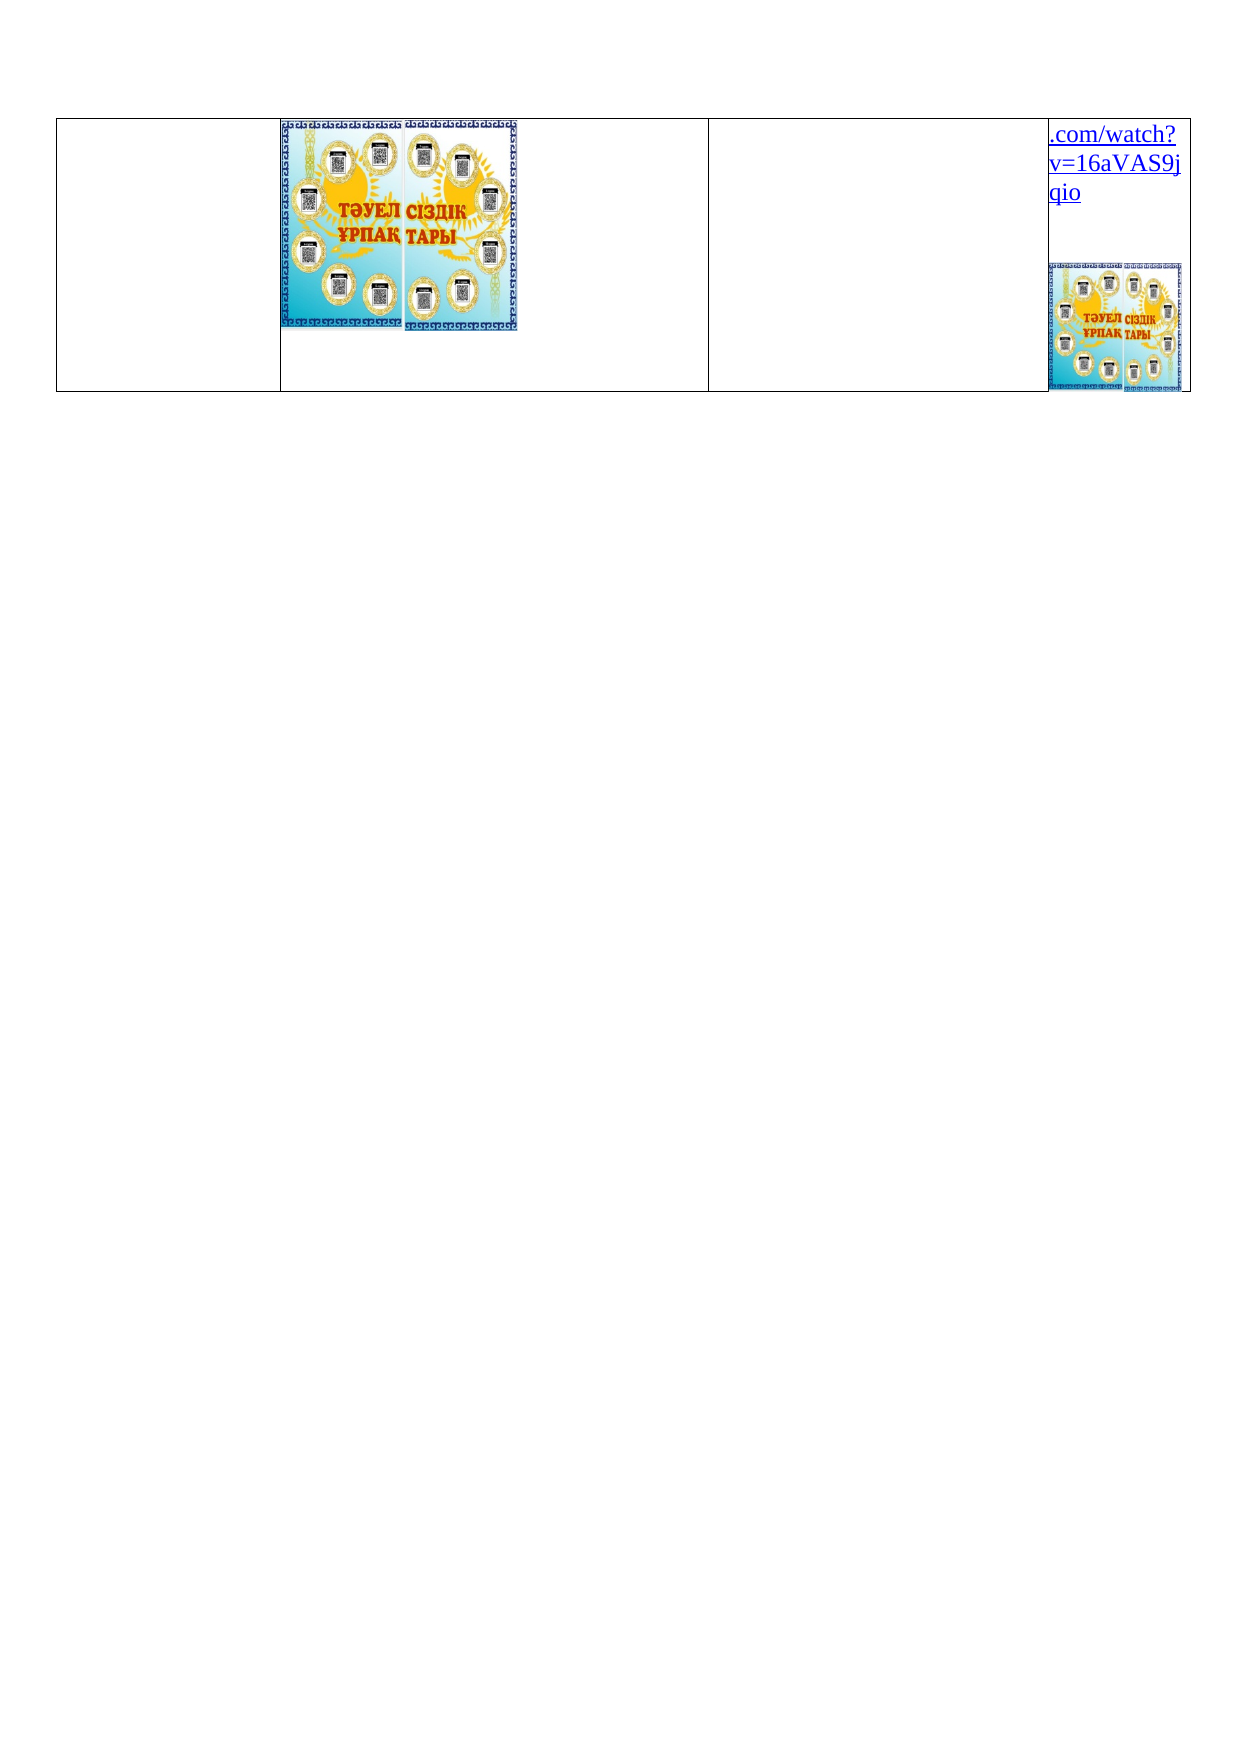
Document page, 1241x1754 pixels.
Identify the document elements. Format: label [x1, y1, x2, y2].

picture [1048, 262, 1182, 392]
table_cell [709, 119, 1048, 391]
picture [281, 119, 518, 331]
table_cell [57, 119, 280, 391]
table_cell [281, 119, 708, 391]
